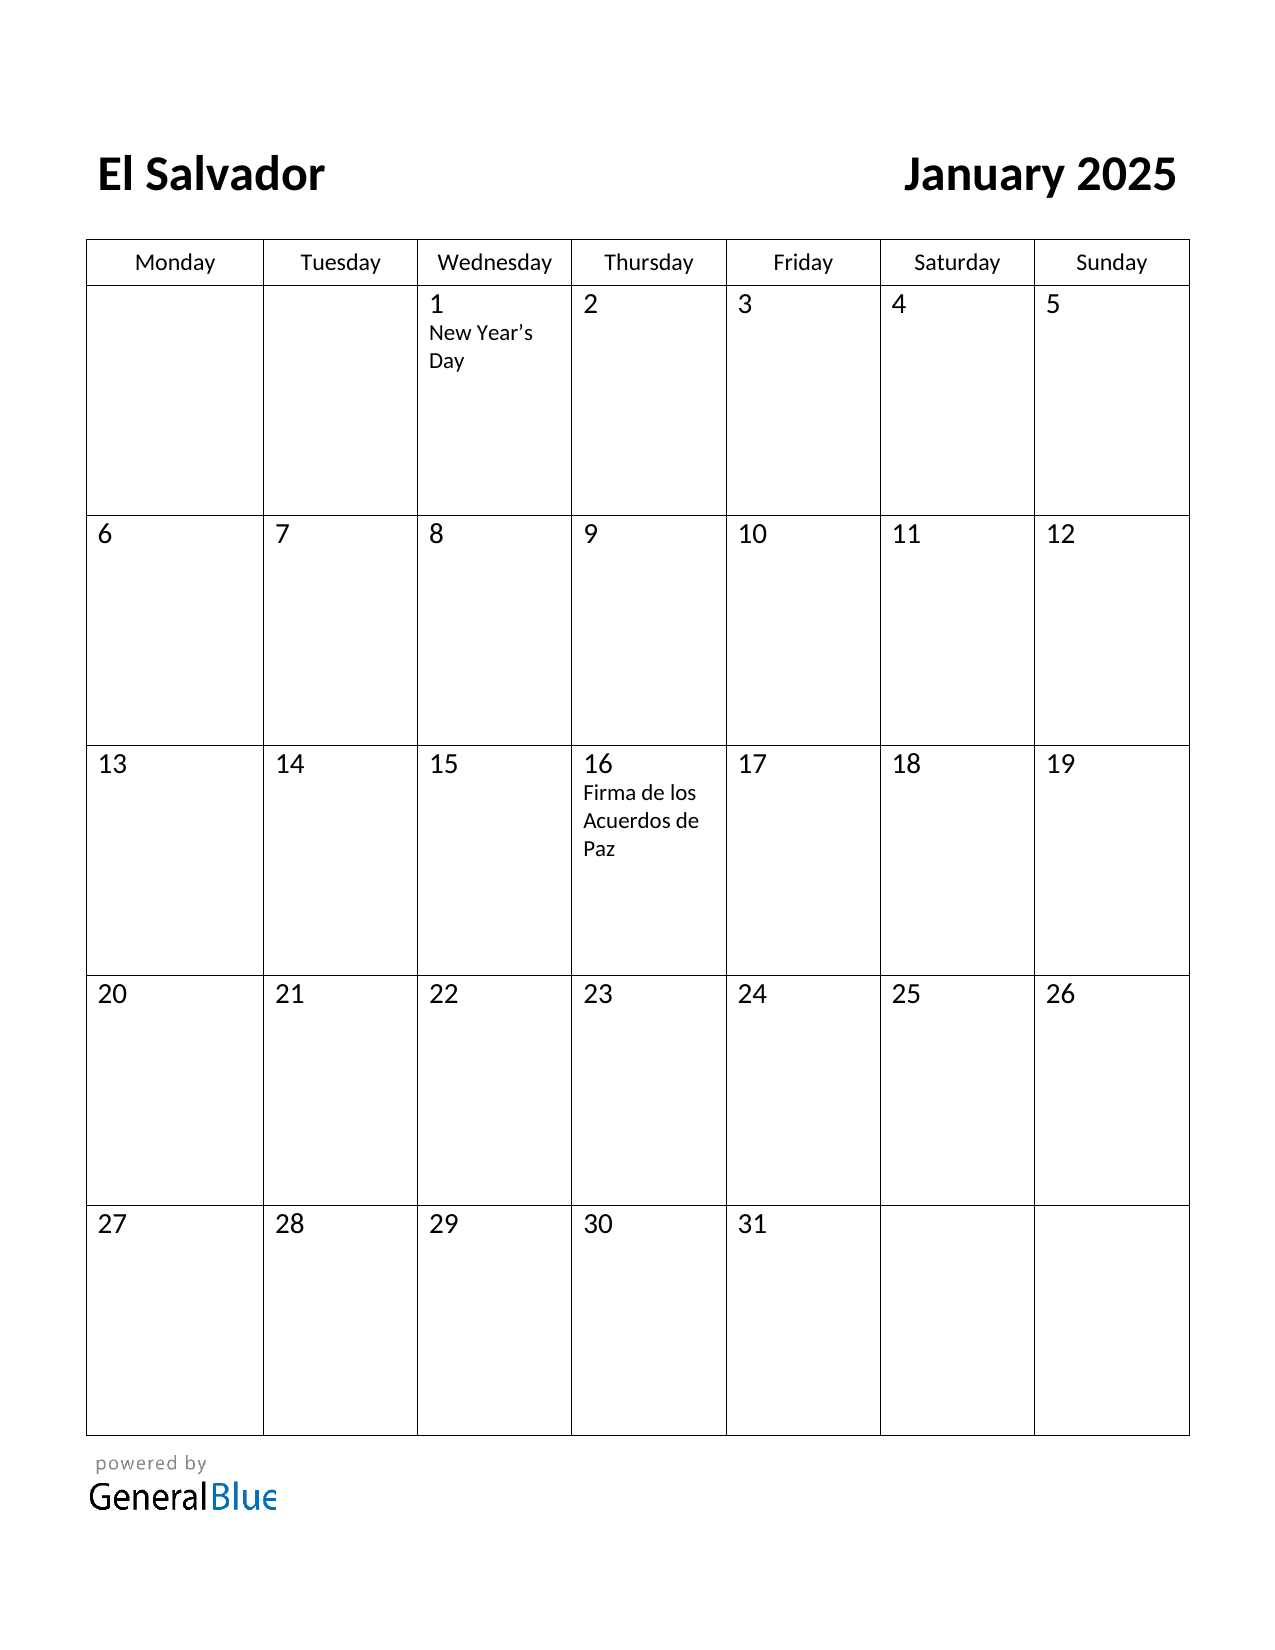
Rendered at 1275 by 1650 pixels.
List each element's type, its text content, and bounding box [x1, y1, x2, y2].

table_cell 19 [1035, 746, 1189, 778]
table_cell [264, 1008, 417, 1204]
table_cell 27 [87, 1206, 263, 1238]
table_cell 8 [418, 516, 571, 548]
table_cell Sunday [1035, 240, 1189, 284]
table_cell 28 [264, 1206, 417, 1238]
table_cell [727, 778, 880, 974]
table_cell [1035, 1206, 1189, 1238]
table_cell [727, 1008, 880, 1204]
table_cell [881, 1238, 1034, 1434]
table_cell 16 [572, 746, 726, 778]
table_cell 11 [881, 516, 1034, 548]
table_cell 25 [881, 976, 1034, 1008]
table_cell [727, 1238, 880, 1434]
table_cell [264, 286, 417, 318]
table_cell [572, 548, 726, 744]
table_cell Friday [727, 240, 880, 284]
table_cell [1035, 1238, 1189, 1434]
table_cell 7 [264, 516, 417, 548]
table_cell [572, 1238, 726, 1434]
table_cell 9 [572, 516, 726, 548]
table_cell 24 [727, 976, 880, 1008]
table_cell [87, 548, 263, 744]
table_cell [881, 778, 1034, 974]
table_cell New Year’s Day [418, 318, 571, 514]
table_cell [881, 548, 1034, 744]
table_cell Tuesday [264, 240, 417, 284]
table_cell [881, 1008, 1034, 1204]
table_cell [418, 548, 571, 744]
table_cell 20 [87, 976, 263, 1008]
table_cell [87, 286, 263, 318]
table_cell 26 [1035, 976, 1189, 1008]
table_cell 2 [572, 286, 726, 318]
table_cell 23 [572, 976, 726, 1008]
table_cell [418, 1238, 571, 1434]
table_cell [881, 1206, 1034, 1238]
table_cell [87, 318, 263, 514]
table_cell 4 [881, 286, 1034, 318]
table_cell 29 [418, 1206, 571, 1238]
table_cell Monday [87, 240, 263, 284]
table_cell 15 [418, 746, 571, 778]
table_cell 6 [87, 516, 263, 548]
table_cell Saturday [881, 240, 1034, 284]
table_header El Salvador [86, 105, 572, 239]
table_cell 3 [727, 286, 880, 318]
table_cell [264, 318, 417, 514]
table_cell [572, 1008, 726, 1204]
table_cell 12 [1035, 516, 1189, 548]
table_cell [264, 548, 417, 744]
table_cell [264, 1238, 417, 1434]
table_cell [727, 548, 880, 744]
picture [88, 1452, 276, 1515]
table_cell [87, 1008, 263, 1204]
table_cell [727, 318, 880, 514]
table_cell Wednesday [418, 240, 571, 284]
table_cell [881, 318, 1034, 514]
table_cell 5 [1035, 286, 1189, 318]
table_cell 22 [418, 976, 571, 1008]
table_cell [86, 1436, 1189, 1534]
table_cell [264, 778, 417, 974]
table_cell [1035, 778, 1189, 974]
table_cell 1 [418, 286, 571, 318]
table_cell [572, 318, 726, 514]
table_cell [87, 778, 263, 974]
table_cell 13 [87, 746, 263, 778]
table_cell 14 [264, 746, 417, 778]
table_cell 18 [881, 746, 1034, 778]
table_cell 17 [727, 746, 880, 778]
table_cell 30 [572, 1206, 726, 1238]
table_cell [1035, 318, 1189, 514]
table_cell 21 [264, 976, 417, 1008]
table_cell 10 [727, 516, 880, 548]
table_cell 31 [727, 1206, 880, 1238]
table_cell [1035, 1008, 1189, 1204]
table_cell [87, 1238, 263, 1434]
table_header January 2025 [572, 105, 1189, 239]
table_cell [1035, 548, 1189, 744]
table_cell [418, 778, 571, 974]
table_cell Firma de los Acuerdos de Paz [572, 778, 726, 974]
table_cell [418, 1008, 571, 1204]
table_cell Thursday [572, 240, 726, 284]
